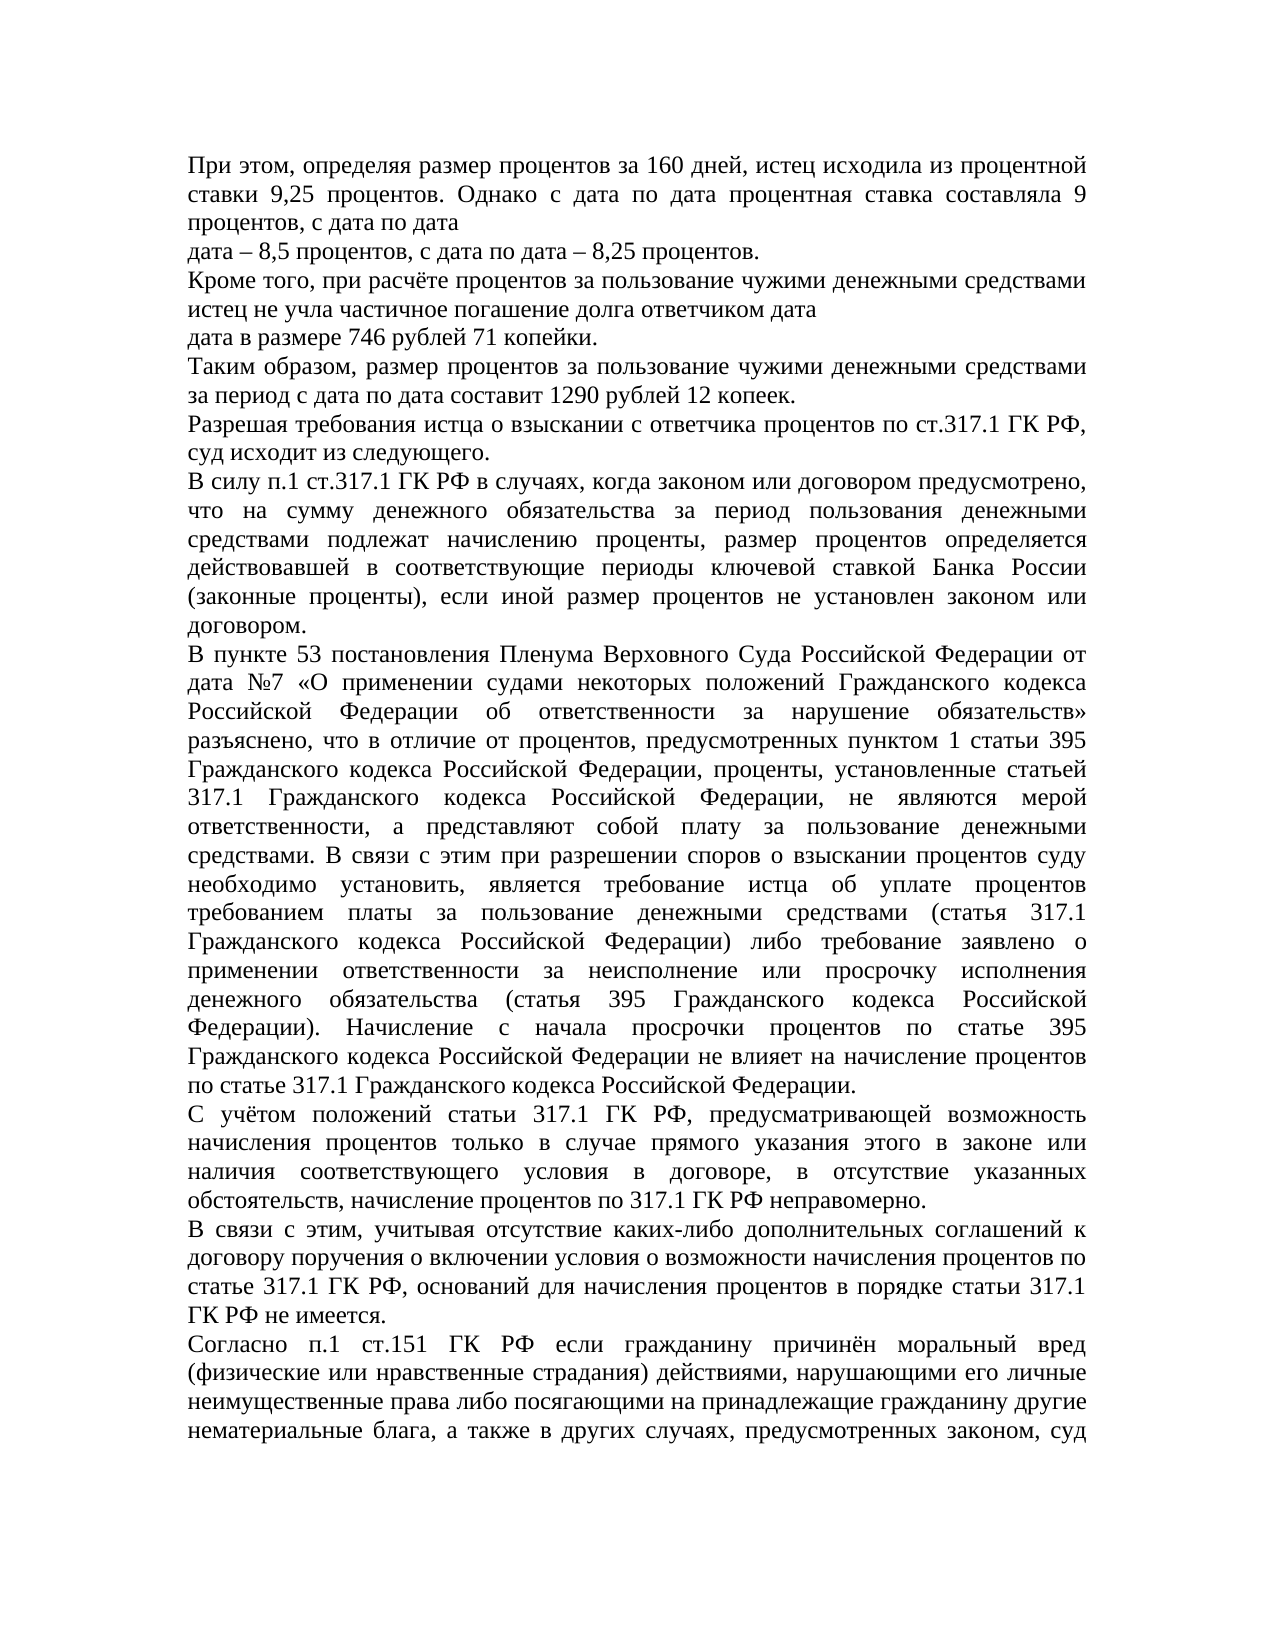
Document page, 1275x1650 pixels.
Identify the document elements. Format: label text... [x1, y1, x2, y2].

text Кроме того, при расчёте процентов за пользование чужими денежными средствами истец не учла частичное погашение долга ответчиком дата [187, 265, 1087, 322]
text В силу п.1 ст.317.1 ГК РФ в случаях, когда законом или договором предусмотрено, что на сумму денежного обязательства за период пользования денежными средствами подлежат начислению проценты, размер процентов определяется действовавшей в соответствующие периоды ключевой ставкой Банка России (законные проценты), если иной размер процентов не установлен законом или договором. [187, 466, 1087, 639]
text В связи с этим, учитывая отсутствие каких-либо дополнительных соглашений к договору поручения о включении условия о возможности начисления процентов по статье 317.1 ГК РФ, оснований для начисления процентов в порядке статьи 317.1 ГК РФ не имеется. [187, 1214, 1087, 1329]
text дата в размере 746 рублей 71 копейки. [187, 322, 1087, 351]
text дата – 8,5 процентов, с дата по дата – 8,25 процентов. [187, 236, 1087, 265]
text При этом, определяя размер процентов за 160 дней, истец исходила из процентной ставки 9,25 процентов. Однако с дата по дата процентная ставка составляла 9 процентов, с дата по дата [187, 150, 1087, 236]
text В пункте 53 постановления Пленума Верховного Суда Российской Федерации от дата №7 «О применении судами некоторых положений Гражданского кодекса Российской Федерации об ответственности за нарушение обязательств» разъяснено, что в отличие от процентов, предусмотренных пунктом 1 статьи 395 Гражданского кодекса Российской Федерации, проценты, установленные статьей 317.1 Гражданского кодекса Российской Федерации, не являются мерой ответственности, а представляют собой плату за пользование денежными средствами. В связи с этим при разрешении споров о взыскании процентов суду необходимо установить, является требование истца об уплате процентов требованием платы за пользование денежными средствами (статья 317.1 Гражданского кодекса Российской Федерации) либо требование заявлено о применении ответственности за неисполнение или просрочку исполнения денежного обязательства (статья 395 Гражданского кодекса Российской Федерации). Начисление с начала просрочки процентов по статье 395 Гражданского кодекса Российской Федерации не влияет на начисление процентов по статье 317.1 Гражданского кодекса Российской Федерации. [187, 639, 1087, 1099]
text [187, 1329, 1087, 1444]
text Разрешая требования истца о взыскании с ответчика процентов по ст.317.1 ГК РФ, суд исходит из следующего. [187, 409, 1087, 466]
text Таким образом, размер процентов за пользование чужими денежными средствами за период с дата по дата составит 1290 рублей 12 копеек. [187, 351, 1087, 409]
text С учётом положений статьи 317.1 ГК РФ, предусматривающей возможность начисления процентов только в случае прямого указания этого в законе или наличия соответствующего условия в договоре, в отсутствие указанных обстоятельств, начисление процентов по 317.1 ГК РФ неправомерно. [187, 1099, 1087, 1214]
